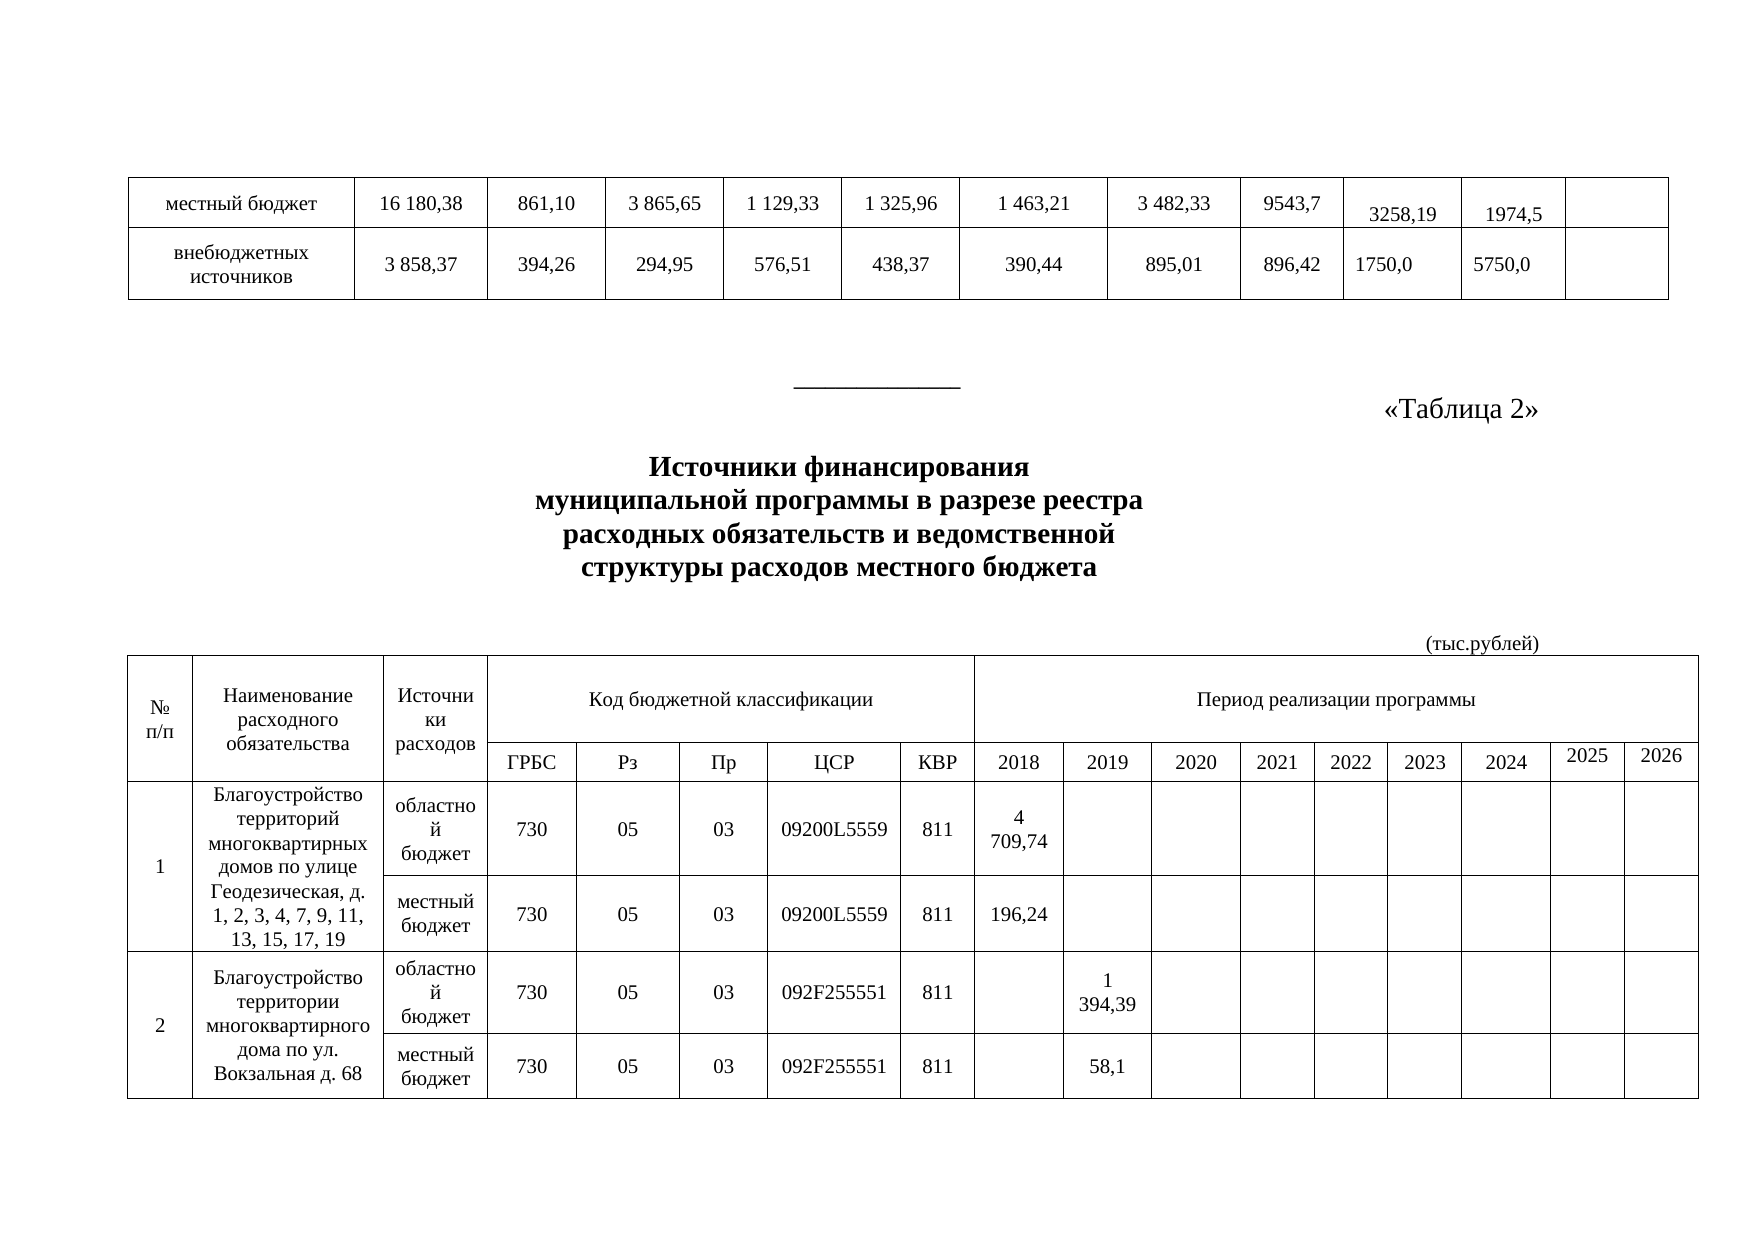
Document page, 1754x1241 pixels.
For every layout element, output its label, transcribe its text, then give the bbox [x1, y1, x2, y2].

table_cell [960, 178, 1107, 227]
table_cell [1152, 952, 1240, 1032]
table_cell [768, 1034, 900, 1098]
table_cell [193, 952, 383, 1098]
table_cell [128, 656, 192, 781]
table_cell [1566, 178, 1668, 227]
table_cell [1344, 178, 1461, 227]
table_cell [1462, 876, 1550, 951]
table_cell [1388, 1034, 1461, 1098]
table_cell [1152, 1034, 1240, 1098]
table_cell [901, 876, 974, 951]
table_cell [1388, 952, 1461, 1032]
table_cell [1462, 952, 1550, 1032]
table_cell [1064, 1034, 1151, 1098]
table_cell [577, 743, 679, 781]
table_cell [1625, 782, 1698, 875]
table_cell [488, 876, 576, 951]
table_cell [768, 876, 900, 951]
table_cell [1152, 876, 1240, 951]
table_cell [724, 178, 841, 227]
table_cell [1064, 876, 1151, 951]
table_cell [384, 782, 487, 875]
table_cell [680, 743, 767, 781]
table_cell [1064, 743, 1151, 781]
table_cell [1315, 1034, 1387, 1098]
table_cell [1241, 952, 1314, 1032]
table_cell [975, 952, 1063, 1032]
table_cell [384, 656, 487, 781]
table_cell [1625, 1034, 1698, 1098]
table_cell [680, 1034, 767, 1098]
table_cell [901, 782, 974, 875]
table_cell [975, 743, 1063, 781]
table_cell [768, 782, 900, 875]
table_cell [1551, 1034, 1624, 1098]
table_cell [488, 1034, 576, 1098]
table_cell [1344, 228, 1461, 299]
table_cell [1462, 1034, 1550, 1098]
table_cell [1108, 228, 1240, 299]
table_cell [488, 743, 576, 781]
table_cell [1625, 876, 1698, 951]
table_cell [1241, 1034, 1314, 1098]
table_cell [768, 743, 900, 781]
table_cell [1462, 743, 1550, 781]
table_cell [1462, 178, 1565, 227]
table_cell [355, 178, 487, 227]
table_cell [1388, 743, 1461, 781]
text ________________ [118, 367, 1636, 391]
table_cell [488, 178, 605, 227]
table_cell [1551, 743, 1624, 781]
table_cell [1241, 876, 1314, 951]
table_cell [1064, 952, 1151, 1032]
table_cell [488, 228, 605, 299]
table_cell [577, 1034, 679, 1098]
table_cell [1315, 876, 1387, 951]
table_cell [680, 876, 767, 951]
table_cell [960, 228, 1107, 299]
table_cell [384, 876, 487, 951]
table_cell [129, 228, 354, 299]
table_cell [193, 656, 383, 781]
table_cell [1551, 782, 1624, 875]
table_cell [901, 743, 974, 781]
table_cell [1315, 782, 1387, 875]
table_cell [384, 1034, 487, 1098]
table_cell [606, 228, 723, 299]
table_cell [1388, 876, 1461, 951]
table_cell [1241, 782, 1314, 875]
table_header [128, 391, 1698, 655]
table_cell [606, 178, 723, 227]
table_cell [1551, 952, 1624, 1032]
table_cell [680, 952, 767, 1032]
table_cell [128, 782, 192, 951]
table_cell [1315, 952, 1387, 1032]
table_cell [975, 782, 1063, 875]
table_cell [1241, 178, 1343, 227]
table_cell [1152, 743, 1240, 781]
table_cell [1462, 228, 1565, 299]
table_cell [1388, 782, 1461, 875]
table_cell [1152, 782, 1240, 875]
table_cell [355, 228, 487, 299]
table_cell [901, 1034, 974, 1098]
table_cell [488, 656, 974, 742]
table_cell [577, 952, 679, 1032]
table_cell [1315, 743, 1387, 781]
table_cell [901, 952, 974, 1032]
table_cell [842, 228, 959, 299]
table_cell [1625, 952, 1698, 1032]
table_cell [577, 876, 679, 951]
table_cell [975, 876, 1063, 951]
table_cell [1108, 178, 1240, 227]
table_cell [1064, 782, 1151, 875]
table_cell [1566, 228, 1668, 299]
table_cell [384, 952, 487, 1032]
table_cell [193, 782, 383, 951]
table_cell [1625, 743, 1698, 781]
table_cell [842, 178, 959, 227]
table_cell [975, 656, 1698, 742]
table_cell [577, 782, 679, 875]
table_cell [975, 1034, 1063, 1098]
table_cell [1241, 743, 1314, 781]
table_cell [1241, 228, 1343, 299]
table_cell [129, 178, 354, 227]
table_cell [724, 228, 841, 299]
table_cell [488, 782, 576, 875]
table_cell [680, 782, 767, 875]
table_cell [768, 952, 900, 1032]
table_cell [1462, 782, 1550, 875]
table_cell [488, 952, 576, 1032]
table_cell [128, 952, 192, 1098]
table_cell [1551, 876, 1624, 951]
